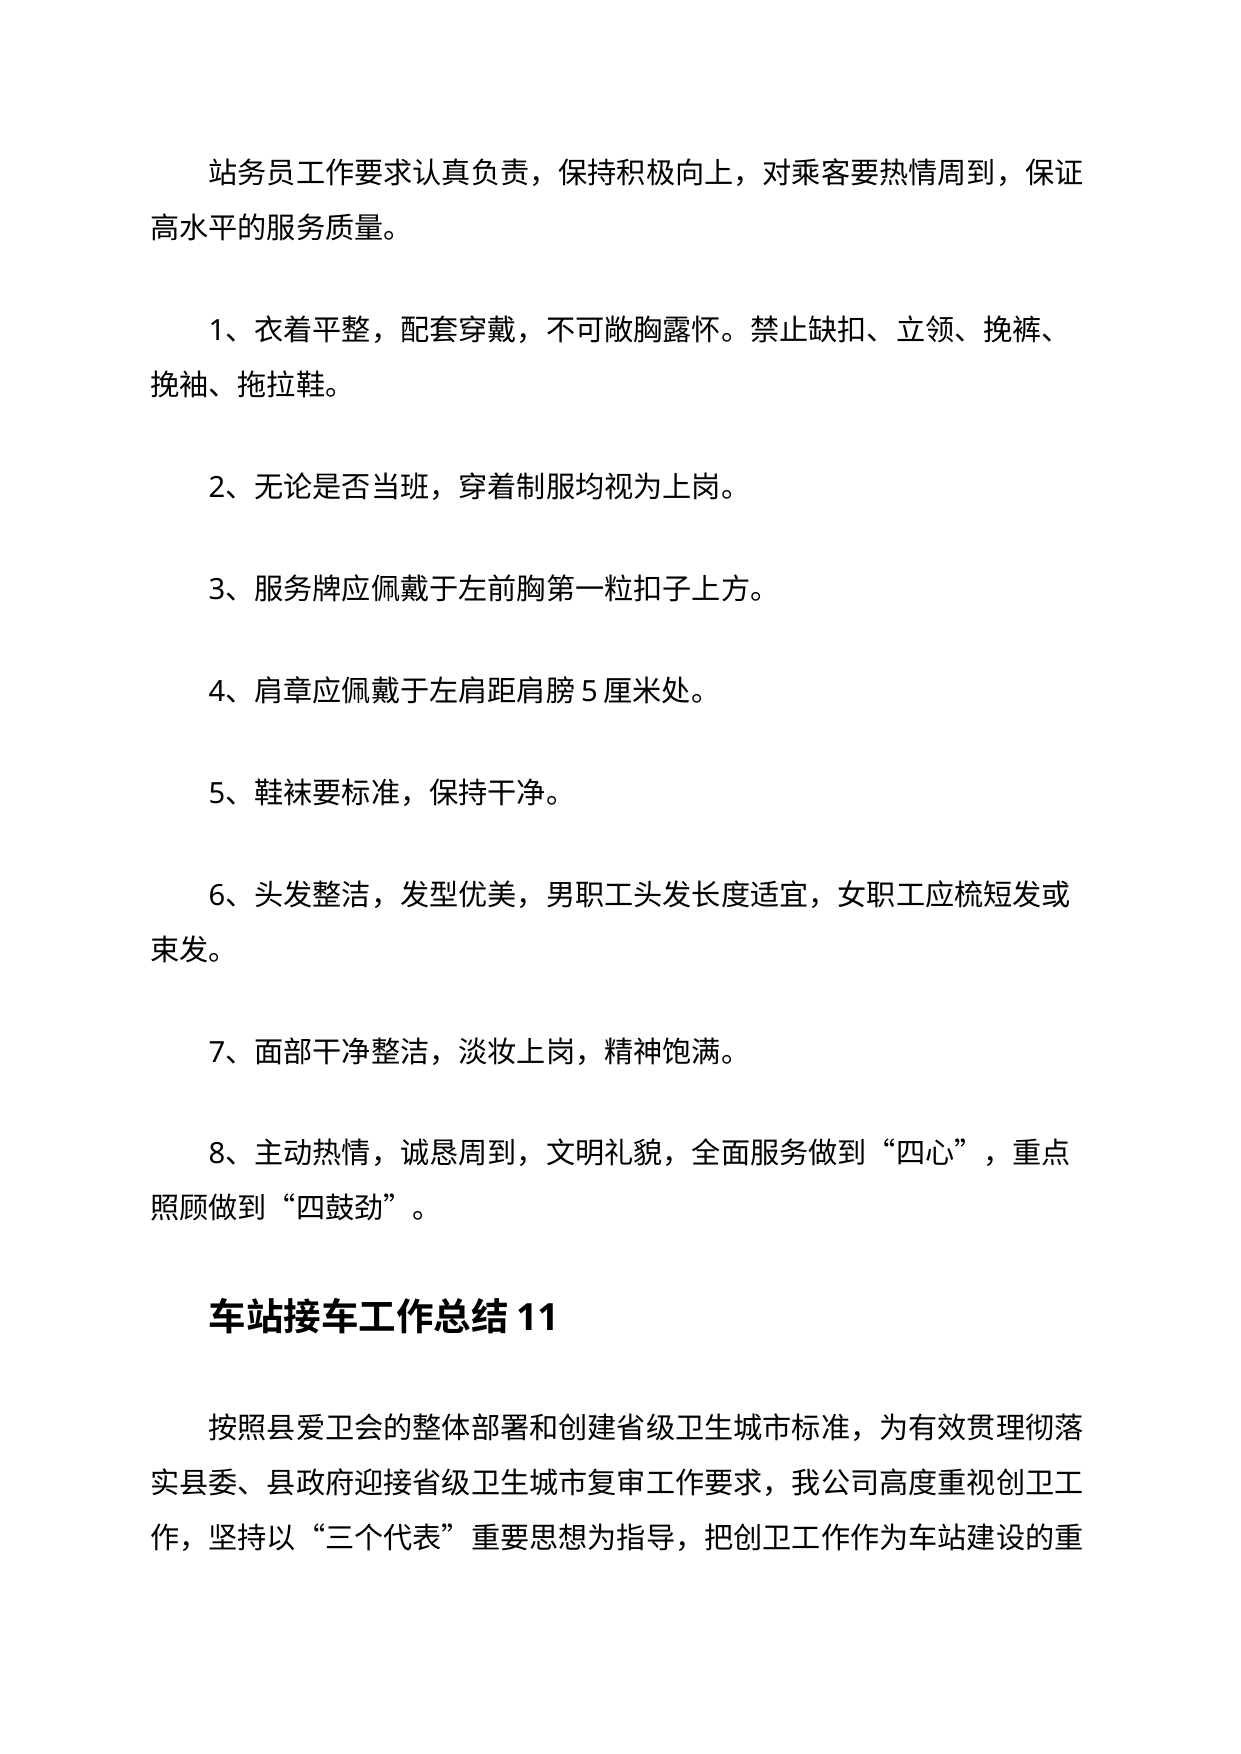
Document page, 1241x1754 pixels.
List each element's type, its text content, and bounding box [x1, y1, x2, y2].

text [150, 1404, 1090, 1557]
text 6、头发整洁，发型优美，男职工头发长度适宜，女职工应梳短发或束发。 [150, 871, 1090, 969]
text 1、衣着平整，配套穿戴，不可敞胸露怀。禁止缺扣、立领、挽裤、挽袖、拖拉鞋。 [150, 307, 1090, 404]
text 7、面部干净整洁，淡妆上岗，精神饱满。 [150, 1028, 1090, 1071]
text 2、无论是否当班，穿着制服均视为上岗。 [150, 463, 1090, 506]
text 5、鞋袜要标准，保持干净。 [150, 769, 1090, 812]
text 4、肩章应佩戴于左肩距肩膀5厘米处。 [150, 667, 1090, 710]
text 车站接车工作总结11 [150, 1287, 1090, 1341]
text 站务员工作要求认真负责，保持积极向上，对乘客要热情周到，保证高水平的服务质量。 [150, 150, 1090, 247]
text 8、主动热情，诚恳周到，文明礼貌，全面服务做到“四心”，重点照顾做到“四鼓劲”。 [150, 1130, 1090, 1227]
text 3、服务牌应佩戴于左前胸第一粒扣子上方。 [150, 565, 1090, 608]
